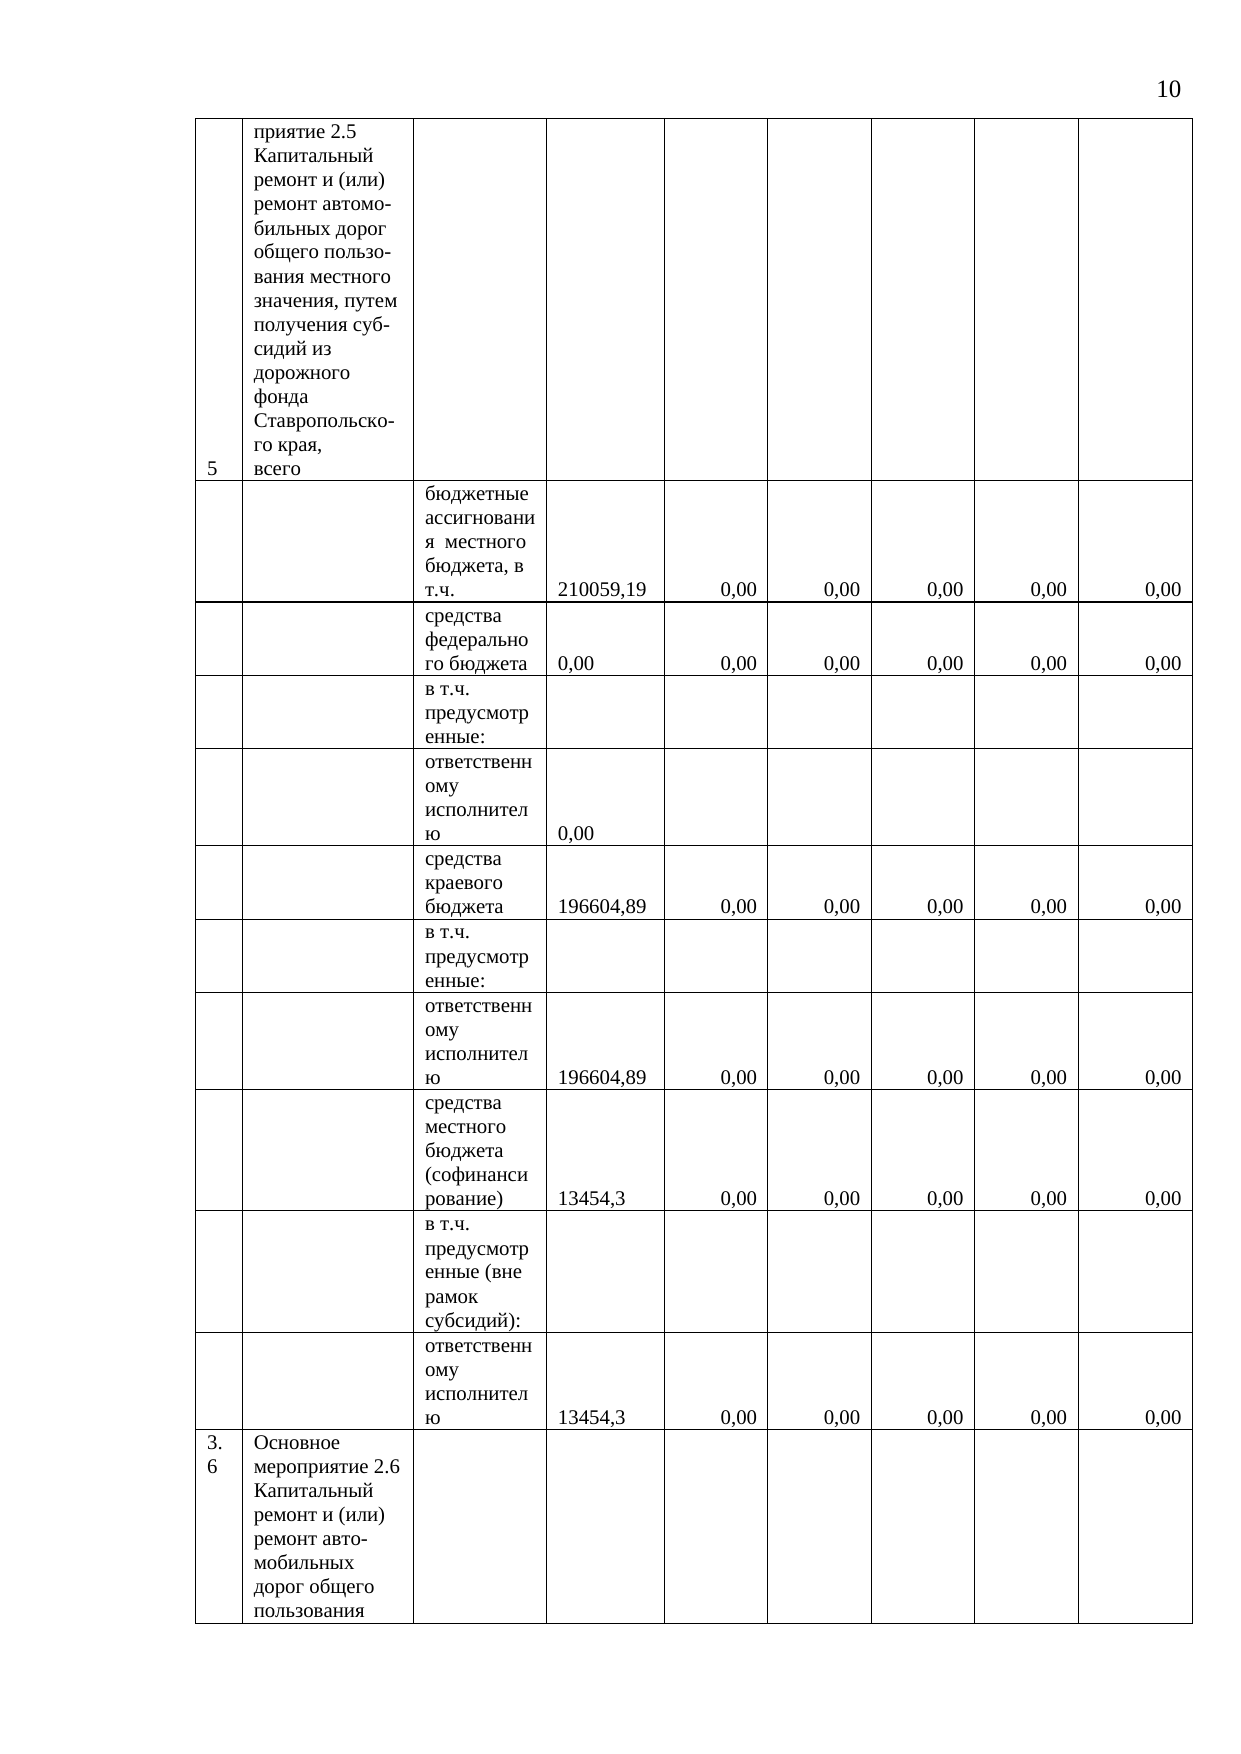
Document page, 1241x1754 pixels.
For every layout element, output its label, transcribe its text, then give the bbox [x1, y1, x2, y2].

table_cell [243, 603, 413, 675]
table_cell 0,00 [768, 993, 871, 1089]
table_cell 3.5 [196, 119, 242, 480]
table_cell 0,00 [1079, 1333, 1192, 1429]
table_cell [665, 1430, 767, 1622]
table_cell 0,00 [872, 1090, 974, 1210]
table_cell 0,00 [1079, 603, 1192, 675]
table_cell [547, 119, 664, 480]
table_cell 0,00 [1079, 1090, 1192, 1210]
table_cell 0,00 [665, 1090, 767, 1210]
table_cell [243, 993, 413, 1089]
table_cell [1079, 1211, 1192, 1332]
table_cell [975, 676, 1078, 748]
table_cell 0,00 [768, 1090, 871, 1210]
table_cell в т.ч. предусмотренные (вне рамок субсидий): [414, 1211, 546, 1332]
table_cell 0,00 [975, 1333, 1078, 1429]
table_cell [872, 119, 974, 480]
table_cell [243, 676, 413, 748]
table_cell 0,00 [665, 993, 767, 1089]
table_cell [196, 1090, 242, 1210]
table_cell [547, 920, 664, 992]
table_cell 0,00 [665, 481, 767, 601]
table_cell [872, 1430, 974, 1622]
table_cell [975, 920, 1078, 992]
table_cell 3.6 [196, 1430, 242, 1622]
table_cell [196, 603, 242, 675]
table_cell [872, 1211, 974, 1332]
table_cell 0,00 [975, 481, 1078, 601]
table_cell [768, 749, 871, 845]
table_cell 0,00 [665, 603, 767, 675]
table_cell [1079, 676, 1192, 748]
table_cell [243, 1333, 413, 1429]
table_cell 196604,89 [547, 846, 664, 918]
table_cell [975, 1211, 1078, 1332]
table_cell 0,00 [768, 481, 871, 601]
table_cell 0,00 [975, 846, 1078, 918]
table_cell [243, 920, 413, 992]
table_cell средства местного бюджета (софинансирование) [414, 1090, 546, 1210]
table_cell 0,00 [975, 603, 1078, 675]
table_cell [196, 1333, 242, 1429]
table_cell 0,00 [975, 1090, 1078, 1210]
table_cell в т.ч. предусмотренные: [414, 920, 546, 992]
table_cell [243, 1090, 413, 1210]
table_cell [975, 119, 1078, 480]
table_cell [665, 920, 767, 992]
table_cell [196, 1211, 242, 1332]
table_cell 13454,3 [547, 1090, 664, 1210]
table_cell 0,00 [1079, 993, 1192, 1089]
table_cell бюджетные ассигнования местного бюджета, в т.ч. [414, 481, 546, 601]
table_cell средства федерального бюджета [414, 603, 546, 675]
table_cell 196604,89 [547, 993, 664, 1089]
table_cell [196, 676, 242, 748]
table_cell 0,00 [872, 846, 974, 918]
table_cell [196, 920, 242, 992]
table_cell [768, 920, 871, 992]
table_cell 0,00 [768, 1333, 871, 1429]
table_cell [1079, 920, 1192, 992]
table_cell [547, 676, 664, 748]
table_cell [665, 749, 767, 845]
table_cell ответственному исполнителю [414, 1333, 546, 1429]
table_cell [975, 1430, 1078, 1622]
table_cell 0,00 [665, 846, 767, 918]
table_cell [665, 1211, 767, 1332]
table_cell [768, 1430, 871, 1622]
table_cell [243, 119, 413, 480]
table_cell 0,00 [547, 603, 664, 675]
table_cell средства краевого бюджета [414, 846, 546, 918]
table_cell 13454,3 [547, 1333, 664, 1429]
table_cell [547, 1430, 664, 1622]
table_cell [1079, 1430, 1192, 1622]
table_cell 210059,19 [547, 481, 664, 601]
table_cell [872, 749, 974, 845]
table_cell [243, 481, 413, 601]
table_cell [243, 749, 413, 845]
table_cell 0,00 [872, 993, 974, 1089]
table_cell [768, 119, 871, 480]
table_cell [665, 676, 767, 748]
table_cell 0,00 [547, 749, 664, 845]
table_cell 0,00 [872, 1333, 974, 1429]
table_cell 0,00 [768, 846, 871, 918]
table_cell [547, 1211, 664, 1332]
table_cell [196, 993, 242, 1089]
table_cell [243, 1430, 413, 1622]
table_cell [665, 119, 767, 480]
table_cell [243, 846, 413, 918]
table_cell 0,00 [1079, 481, 1192, 601]
table_cell [196, 749, 242, 845]
table_cell 0,00 [768, 603, 871, 675]
table_cell 0,00 [975, 993, 1078, 1089]
table_cell [196, 481, 242, 601]
table_cell [414, 1430, 546, 1622]
table_cell [975, 749, 1078, 845]
table_cell 0,00 [665, 1333, 767, 1429]
table_cell [243, 1211, 413, 1332]
table_cell в т.ч. предусмотренные: [414, 676, 546, 748]
table_cell [1079, 119, 1192, 480]
table_cell [1079, 749, 1192, 845]
table_cell [768, 676, 871, 748]
table_cell 0,00 [1079, 846, 1192, 918]
table_cell ответственному исполнителю [414, 993, 546, 1089]
table_cell [872, 920, 974, 992]
table_cell [196, 846, 242, 918]
table_cell [768, 1211, 871, 1332]
table_cell [872, 676, 974, 748]
table_cell [414, 119, 546, 480]
table_cell 0,00 [872, 603, 974, 675]
table_cell 0,00 [872, 481, 974, 601]
table_cell ответственному исполнителю [414, 749, 546, 845]
